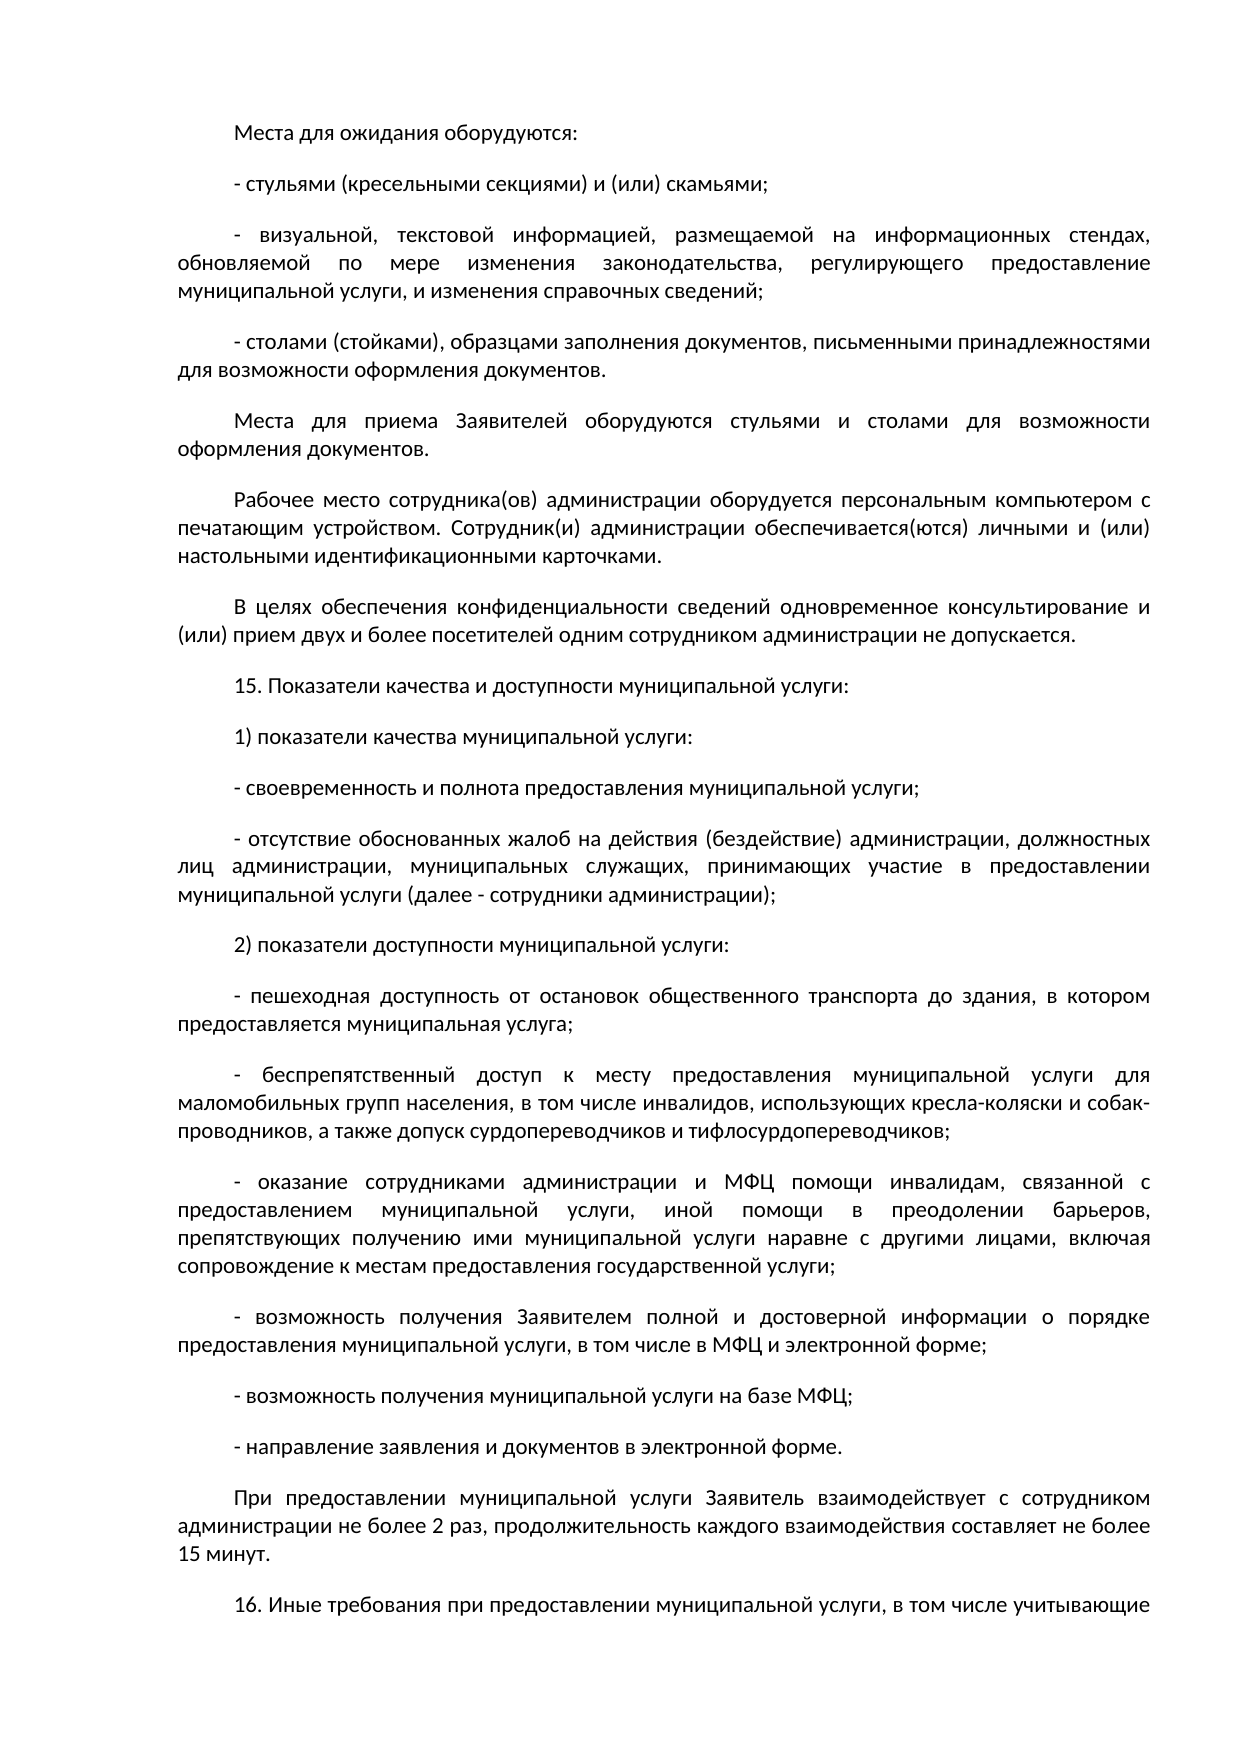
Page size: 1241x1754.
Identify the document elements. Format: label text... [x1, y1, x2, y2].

text - оказание сотрудниками администрации и МФЦ помощи инвалидам, связанной с предоставлением муниципальной услуги, иной помощи в преодолении барьеров, препятствующих получению ими муниципальной услуги наравне с другими лицами, включая сопровождение к местам предоставления государственной услуги; [177, 1167, 1152, 1279]
text - пешеходная доступность от остановок общественного транспорта до здания, в котором предоставляется муниципальная услуга; [177, 982, 1152, 1038]
text - стульями (кресельными секциями) и (или) скамьями; [177, 169, 1152, 197]
text 15. Показатели качества и доступности муниципальной услуги: [177, 671, 1152, 699]
text - возможность получения муниципальной услуги на базе МФЦ; [177, 1381, 1152, 1409]
text 2) показатели доступности муниципальной услуги: [177, 931, 1152, 959]
text - беспрепятственный доступ к месту предоставления муниципальной услуги для маломобильных групп населения, в том числе инвалидов, использующих кресла-коляски и собак-проводников, а также допуск сурдопереводчиков и тифлосурдопереводчиков; [177, 1061, 1152, 1144]
text - столами (стойками), образцами заполнения документов, письменными принадлежностями для возможности оформления документов. [177, 327, 1152, 383]
text Рабочее место сотрудника(ов) администрации оборудуется персональным компьютером с печатающим устройством. Сотрудник(и) администрации обеспечивается(ются) личными и (или) настольными идентификационными карточками. [177, 485, 1152, 569]
text - своевременность и полнота предоставления муниципальной услуги; [177, 773, 1152, 801]
text - отсутствие обоснованных жалоб на действия (бездействие) администрации, должностных лиц администрации, муниципальных служащих, принимающих участие в предоставлении муниципальной услуги (далее - сотрудники администрации); [177, 824, 1152, 908]
text - возможность получения Заявителем полной и достоверной информации о порядке предоставления муниципальной услуги, в том числе в МФЦ и электронной форме; [177, 1302, 1152, 1358]
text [177, 1590, 1152, 1618]
text 1) показатели качества муниципальной услуги: [177, 722, 1152, 750]
text При предоставлении муниципальной услуги Заявитель взаимодействует с сотрудником администрации не более 2 раз, продолжительность каждого взаимодействия составляет не более 15 минут. [177, 1483, 1152, 1567]
text В целях обеспечения конфиденциальности сведений одновременное консультирование и (или) прием двух и более посетителей одним сотрудником администрации не допускается. [177, 592, 1152, 648]
text - направление заявления и документов в электронной форме. [177, 1432, 1152, 1460]
text Места для ожидания оборудуются: [177, 118, 1152, 146]
text - визуальной, текстовой информацией, размещаемой на информационных стендах, обновляемой по мере изменения законодательства, регулирующего предоставление муниципальной услуги, и изменения справочных сведений; [177, 220, 1152, 304]
text Места для приема Заявителей оборудуются стульями и столами для возможности оформления документов. [177, 406, 1152, 462]
